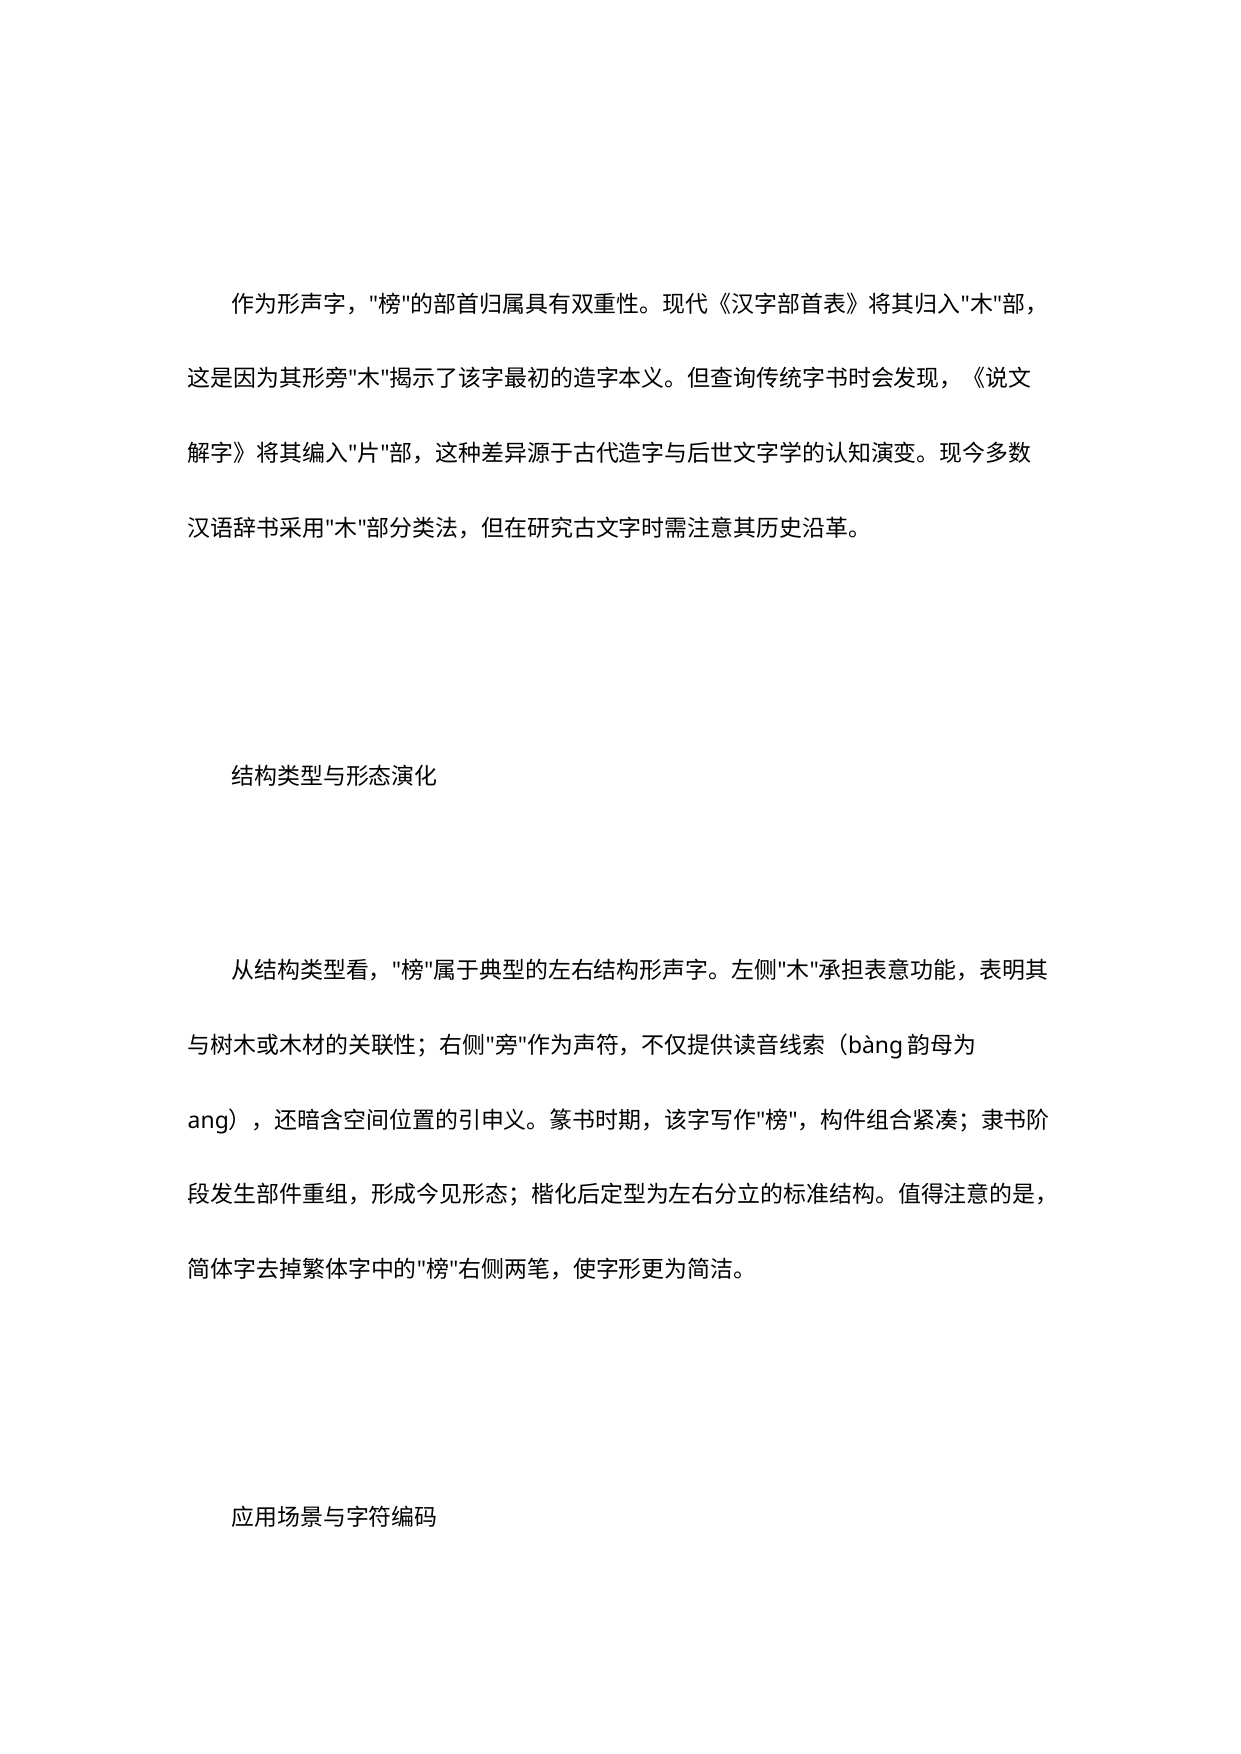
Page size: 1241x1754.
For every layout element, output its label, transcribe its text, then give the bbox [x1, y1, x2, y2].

text 结构类型与形态演化 [187, 742, 1053, 807]
text 从结构类型看，"榜"属于典型的左右结构形声字。左侧"木"承担表意功能，表明其与树木或木材的关联性；右侧"旁"作为声符，不仅提供读音线索（bàng韵母为ang），还暗含空间位置的引申义。篆书时期，该字写作"榜"，构件组合紧凑；隶书阶段发生部件重组，形成今见形态；楷化后定型为左右分立的标准结构。值得注意的是，简体字去掉繁体字中的"榜"右侧两笔，使字形更为简洁。 [187, 936, 1053, 1300]
text 作为形声字，"榜"的部首归属具有双重性。现代《汉字部首表》将其归入"木"部，这是因为其形旁"木"揭示了该字最初的造字本义。但查询传统字书时会发现，《说文解字》将其编入"片"部，这种差异源于古代造字与后世文字学的认知演变。现今多数汉语辞书采用"木"部分类法，但在研究古文字时需注意其历史沿革。 [187, 270, 1053, 559]
text 应用场景与字符编码 [187, 1483, 1053, 1548]
